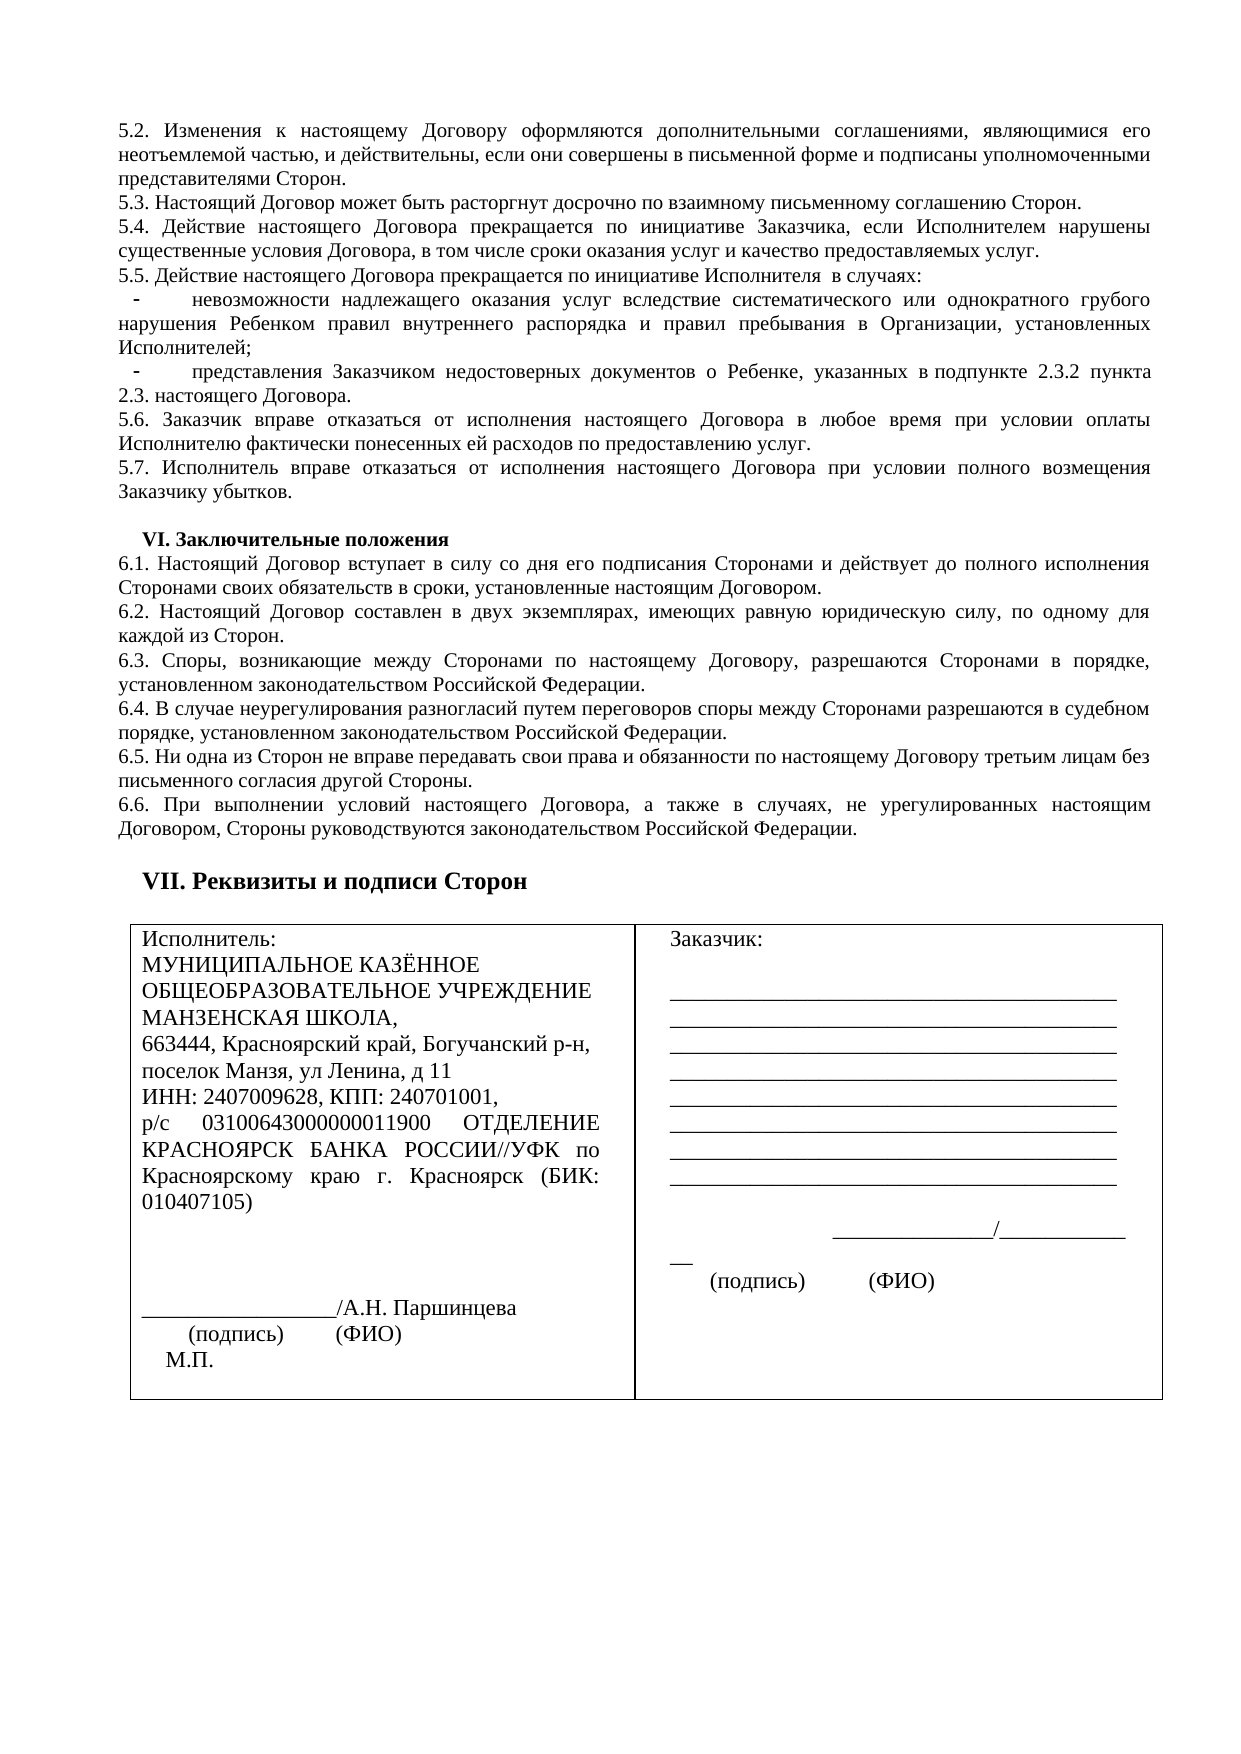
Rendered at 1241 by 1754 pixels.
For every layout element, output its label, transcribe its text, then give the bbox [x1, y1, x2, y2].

text 6.3. Споры, возникающие между Сторонами по настоящему Договору, разрешаются Сторонами в порядке, установленном законодательством Российской Федерации. [118, 647, 1152, 696]
text 5.5. Действие настоящего Договора прекращается по инициативе Исполнителя в случаях: [118, 262, 1152, 287]
text VI. Заключительные положения [142, 527, 1152, 551]
text 6.4. В случае неурегулирования разногласий путем переговоров споры между Сторонами разрешаются в судебном порядке, установленном законодательством Российской Федерации. [118, 696, 1152, 744]
text 5.2. Изменения к настоящему Договору оформляются дополнительными соглашениями, являющимися его неотъемлемой частью, и действительны, если они совершены в письменной форме и подписаны уполномоченными представителями Сторон. [118, 118, 1152, 190]
text 6.6. При выполнении условий настоящего Договора, а также в случаях, не урегулированных настоящим Договором, Стороны руководствуются законодательством Российской Федерации. [118, 792, 1152, 840]
list представления Заказчиком недостоверных документов о Ребенке, указанных в подпункте 2.3.2 пункта 2.3. настоящего Договора. [118, 359, 1152, 407]
text 5.6. Заказчик вправе отказаться от исполнения настоящего Договора в любое время при условии оплаты Исполнителю фактически понесенных ей расходов по предоставлению услуг. [118, 407, 1152, 455]
text VII. Реквизиты и подписи Сторон [142, 866, 1128, 895]
text 5.3. Настоящий Договор может быть расторгнут досрочно по взаимному письменному соглашению Сторон. [118, 190, 1152, 214]
text 6.2. Настоящий Договор составлен в двух экземплярах, имеющих равную юридическую силу, по одному для каждой из Сторон. [118, 599, 1152, 647]
text 6.1. Настоящий Договор вступает в силу со дня его подписания Сторонами и действует до полного исполнения Сторонами своих обязательств в сроки, установленные настоящим Договором. [118, 551, 1152, 599]
text 6.5. Ни одна из Сторон не вправе передавать свои права и обязанности по настоящему Договору третьим лицам без письменного согласия другой Стороны. [118, 744, 1152, 792]
table_header Исполнитель: МУНИЦИПАЛЬНОЕ КАЗЁННОЕ ОБЩЕОБРАЗОВАТЕЛЬНОЕ УЧРЕЖДЕНИЕ МАНЗЕНСКАЯ ШКОЛА, 663444, Красноярский край, Богучанский р-н, поселок Манзя, ул Ленина, д 11 ИНН: 2407009628, КПП: 240701001, р/с 03100643000000011900 ОТДЕЛЕНИЕ КРАСНОЯРСК БАНКА РОССИИ//УФК по Красноярскому краю г. Красноярск (БИК: 010407105) _________________/А.Н. Паршинцева (подпись) (ФИО) М.П. [131, 925, 634, 1399]
table_header Заказчик: ______________________________________________________________________________ ______________________________________________________________________________ ______________________________________________________________________________ ______________________________________________________________________________ ______________/_____________ (подпись) (ФИО) [636, 925, 1162, 1399]
list невозможности надлежащего оказания услуг вследствие систематического или однократного грубого нарушения Ребенком правил внутреннего распорядка и правил пребывания в Организации, установленных Исполнителей; [118, 287, 1152, 359]
text 5.7. Исполнитель вправе отказаться от исполнения настоящего Договора при условии полного возмещения Заказчику убытков. [118, 455, 1152, 503]
text 5.4. Действие настоящего Договора прекращается по инициативе Заказчика, если Исполнителем нарушены существенные условия Договора, в том числе сроки оказания услуг и качество предоставляемых услуг. [118, 214, 1152, 262]
